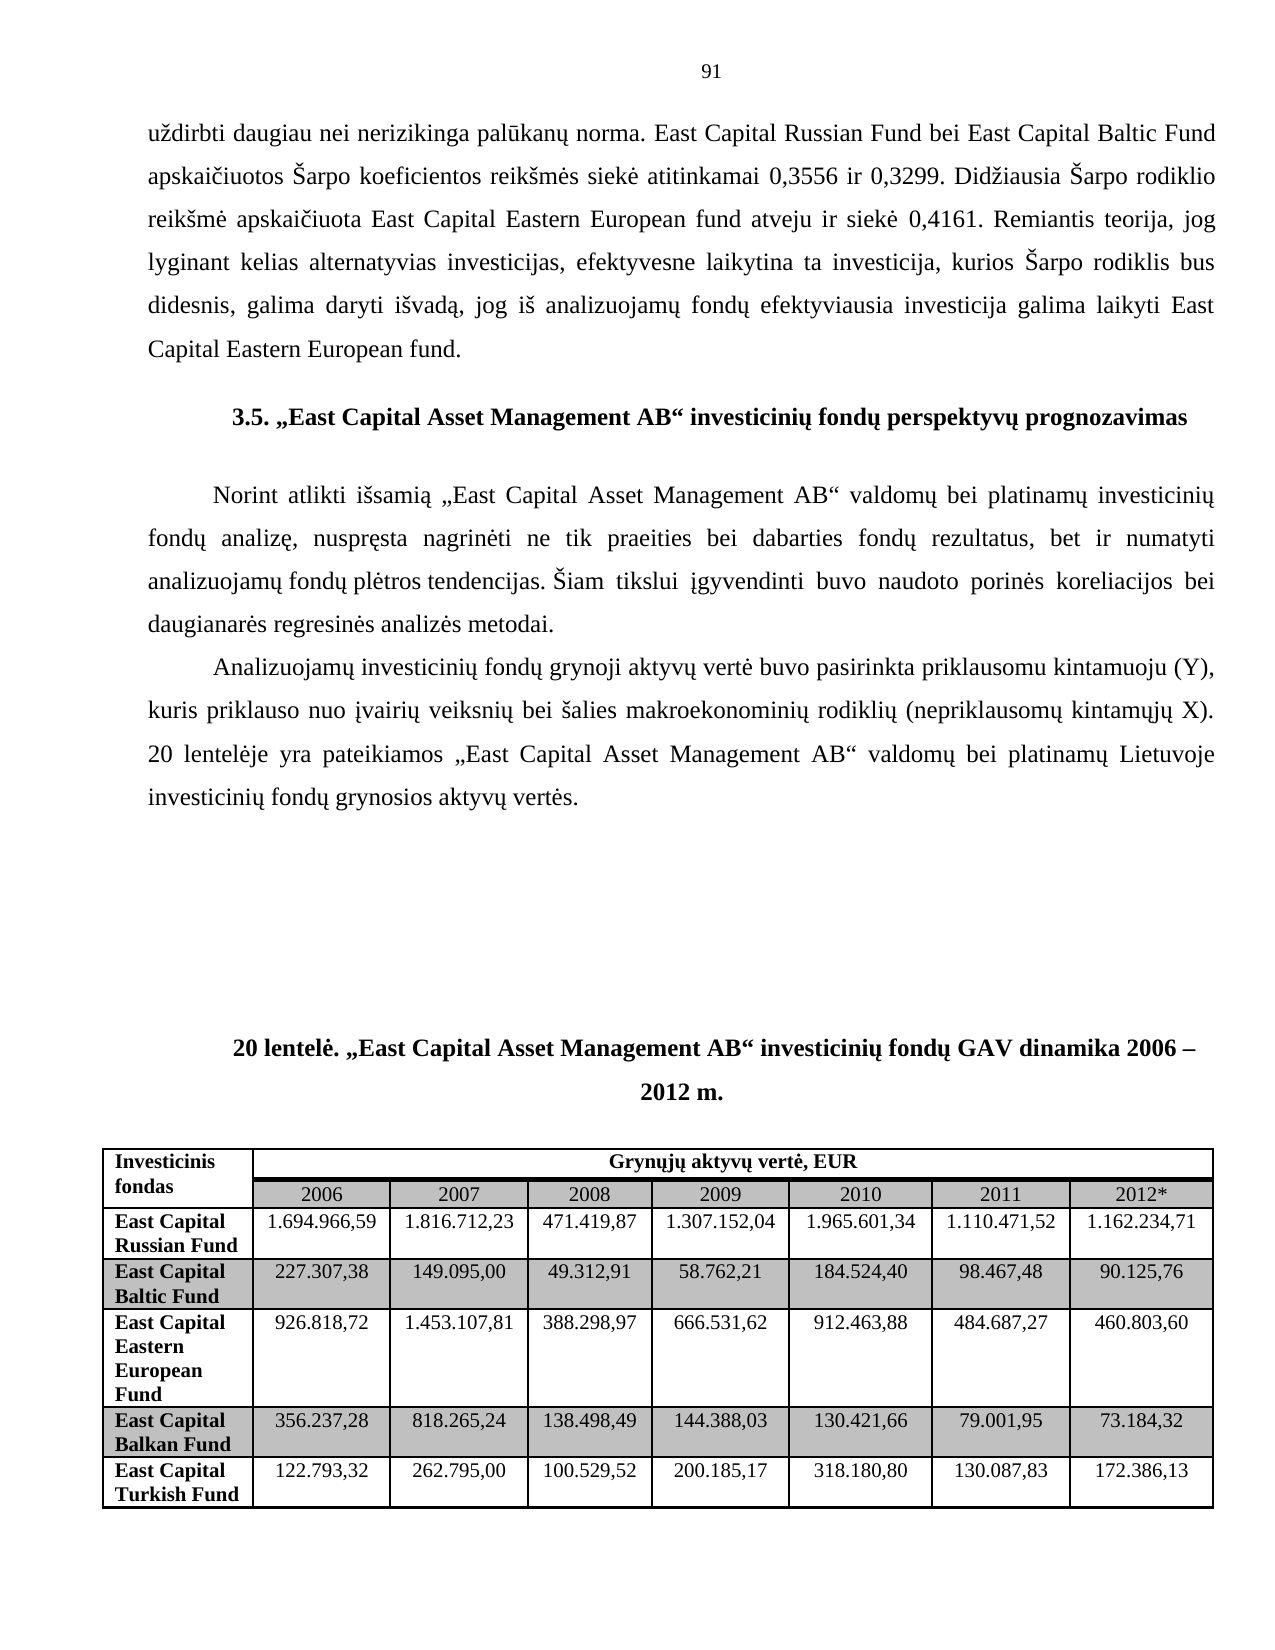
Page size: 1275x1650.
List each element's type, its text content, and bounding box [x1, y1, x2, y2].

table_cell 912.463,88 [790, 1310, 931, 1406]
table_cell 2011 [933, 1182, 1069, 1207]
table_cell 58.762,21 [653, 1260, 788, 1308]
table_header Grynųjų aktyvų vertė, EUR [254, 1150, 1212, 1177]
table_cell 1.694.966,59 [254, 1209, 389, 1257]
table_cell 2008 [529, 1182, 651, 1207]
table_cell 2007 [391, 1182, 527, 1207]
table_cell 100.529,52 [529, 1458, 651, 1506]
table_cell 200.185,17 [653, 1458, 788, 1506]
table_cell 484.687,27 [933, 1310, 1069, 1406]
table_cell 227.307,38 [254, 1260, 389, 1308]
table_cell 172.386,13 [1071, 1458, 1212, 1506]
table_cell 184.524,40 [790, 1260, 931, 1308]
list Norint atlikti išsamią „East Capital Asset Management AB“ valdomų bei platinamų investicinių fondų analizę, nuspręsta nagrinėti ne tik praeities bei dabarties fondų rezultatus, bet ir numatyti analizuojamų fondų plėtros tendencijas. Šiam tikslui įgyvendinti buvo naudoto porinės koreliacijos bei daugianarės regresinės analizės metodai. [148, 480, 1216, 638]
table_cell 73.184,32 [1071, 1408, 1212, 1456]
subtitle 3.5. „East Capital Asset Management AB“ investicinių fondų perspektyvų prognozavimas [148, 402, 1216, 431]
table_cell 130.421,66 [790, 1408, 931, 1456]
table_cell 144.388,03 [653, 1408, 788, 1456]
table_cell 460.803,60 [1071, 1310, 1212, 1406]
table_cell 1.965.601,34 [790, 1209, 931, 1257]
table_cell 98.467,48 [933, 1260, 1069, 1308]
table_cell 130.087,83 [933, 1458, 1069, 1506]
table_cell 1.307.152,04 [653, 1209, 788, 1257]
table_cell 471.419,87 [529, 1209, 651, 1257]
table_cell 49.312,91 [529, 1260, 651, 1308]
table_cell 1.162.234,71 [1071, 1209, 1212, 1257]
list 20 lentelė. „East Capital Asset Management AB“ investicinių fondų GAV dinamika 2006 – 2012 m. [148, 1033, 1216, 1105]
table_cell 1.453.107,81 [391, 1310, 527, 1406]
list Analizuojamų investicinių fondų grynoji aktyvų vertė buvo pasirinkta priklausomu kintamuoju (Y), kuris priklauso nuo įvairių veiksnių bei šalies makroekonominių rodiklių (nepriklausomų kintamųjų X). 20 lentelėje yra pateikiamos „East Capital Asset Management AB“ valdomų bei platinamų Lietuvoje investicinių fondų grynosios aktyvų vertės. [148, 652, 1216, 811]
table_cell 818.265,24 [391, 1408, 527, 1456]
table_cell 79.001,95 [933, 1408, 1069, 1456]
table_header Investicinis fondas [104, 1150, 252, 1207]
table_cell 666.531,62 [653, 1310, 788, 1406]
table_cell 1.816.712,23 [391, 1209, 527, 1257]
table_cell East Capital Eastern European Fund [104, 1310, 252, 1406]
table_cell 149.095,00 [391, 1260, 527, 1308]
table_cell 2012* [1071, 1182, 1212, 1207]
table_cell East Capital Russian Fund [104, 1209, 252, 1257]
table_cell 2009 [653, 1182, 788, 1207]
table_cell East Capital Balkan Fund [104, 1408, 252, 1456]
table_cell 262.795,00 [391, 1458, 527, 1506]
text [148, 118, 1216, 362]
table_cell 318.180,80 [790, 1458, 931, 1506]
table_cell 2006 [254, 1182, 389, 1207]
table_cell 122.793,32 [254, 1458, 389, 1506]
table_cell 1.110.471,52 [933, 1209, 1069, 1257]
table_cell 90.125,76 [1071, 1260, 1212, 1308]
table_cell 926.818,72 [254, 1310, 389, 1406]
table_cell 388.298,97 [529, 1310, 651, 1406]
table_cell 138.498,49 [529, 1408, 651, 1456]
table_cell East Capital Baltic Fund [104, 1260, 252, 1308]
table_cell 356.237,28 [254, 1408, 389, 1456]
table_cell 2010 [790, 1182, 931, 1207]
table_cell East Capital Turkish Fund [104, 1458, 252, 1506]
